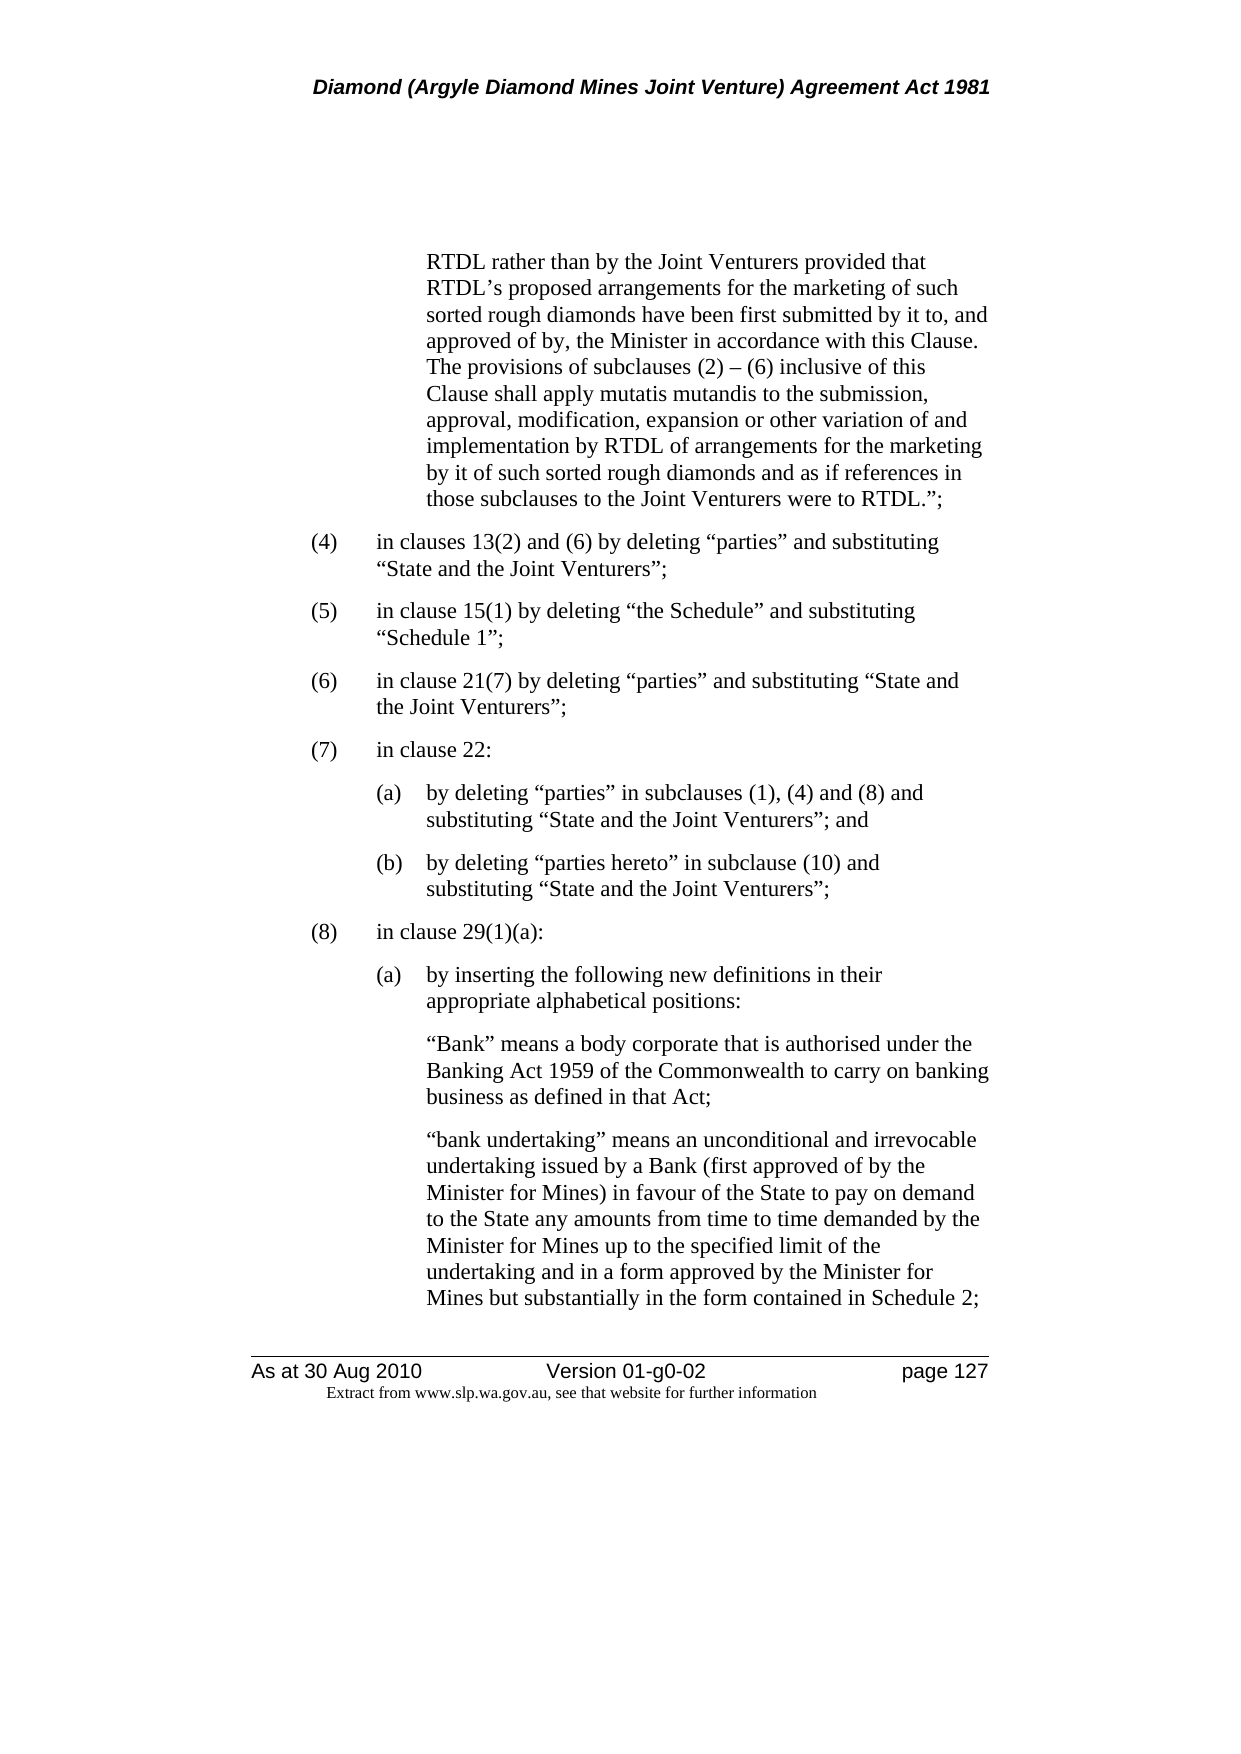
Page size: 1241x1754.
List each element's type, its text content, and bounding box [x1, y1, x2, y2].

text (a) by inserting the following new definitions in their appropriate alphabetical positions: [251, 961, 989, 1014]
text (6) in clause 21(7) by deleting “parties” and substituting “State and the Joint Venturers”; [251, 667, 989, 720]
text (5) in clause 15(1) by deleting “the Schedule” and substituting “Schedule 1”; [251, 598, 989, 650]
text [251, 248, 989, 512]
text “Bank” means a body corporate that is authorised under the Banking Act 1959 of the Commonwealth to carry on banking business as defined in that Act; [251, 1031, 989, 1109]
text (4) in clauses 13(2) and (6) by deleting “parties” and substituting “State and the Joint Venturers”; [251, 528, 989, 581]
text “bank undertaking” means an unconditional and irrevocable undertaking issued by a Bank (first approved of by the Minister for Mines) in favour of the State to pay on demand to the State any amounts from time to time demanded by the Minister for Mines up to the specified limit of the undertaking and in a form approved by the Minister for Mines but substantially in the form contained in Schedule 2; [251, 1126, 989, 1311]
text (8) in clause 29(1)(a): [251, 918, 989, 944]
text (b) by deleting “parties hereto” in subclause (10) and substituting “State and the Joint Venturers”; [251, 849, 989, 901]
text (a) by deleting “parties” in subclauses (1), (4) and (8) and substituting “State and the Joint Venturers”; and [251, 779, 989, 832]
text (7) in clause 22: [251, 736, 989, 763]
